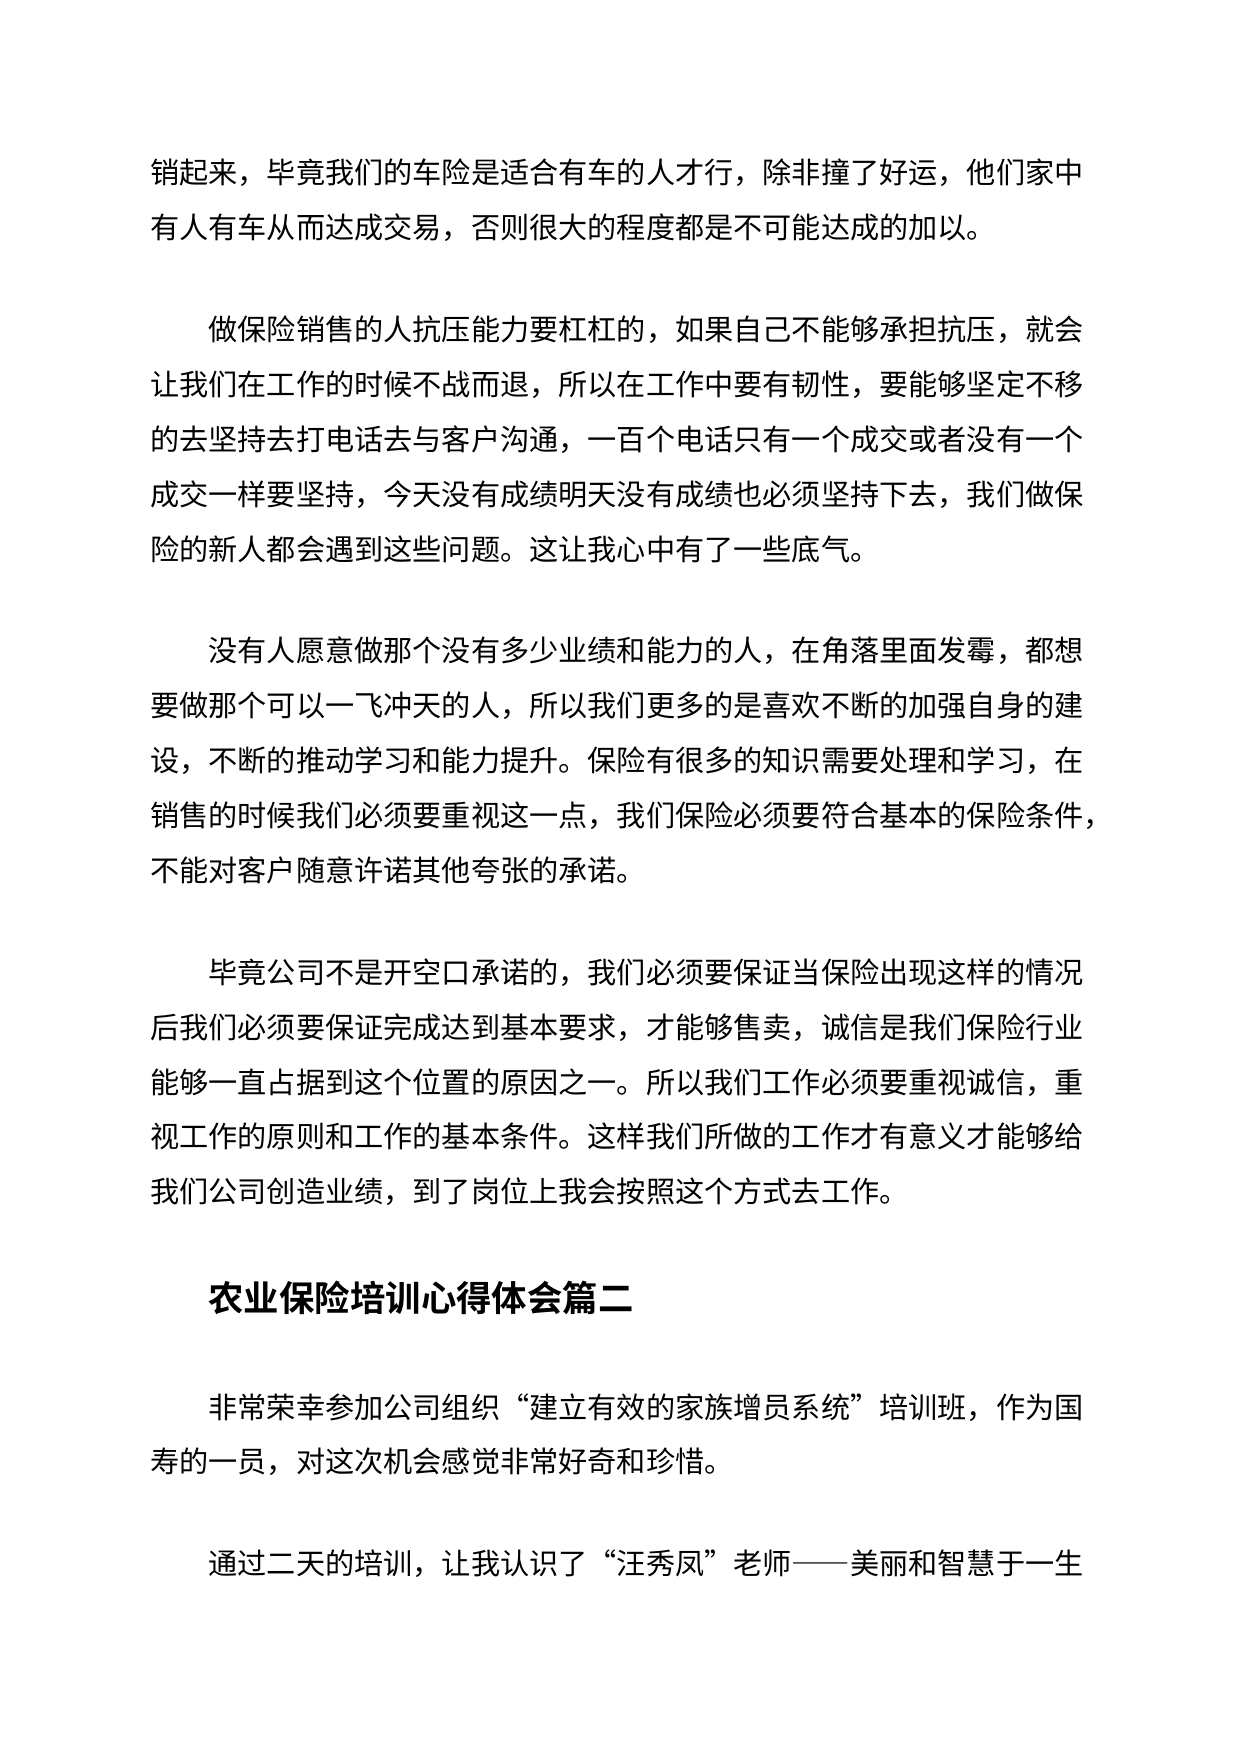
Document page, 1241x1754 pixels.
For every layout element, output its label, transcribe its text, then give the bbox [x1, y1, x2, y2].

text 做保险销售的人抗压能力要杠杠的，如果自己不能够承担抗压，就会让我们在工作的时候不战而退，所以在工作中要有韧性，要能够坚定不移的去坚持去打电话去与客户沟通，一百个电话只有一个成交或者没有一个成交一样要坚持，今天没有成绩明天没有成绩也必须坚持下去，我们做保险的新人都会遇到这些问题。这让我心中有了一些底气。 [150, 307, 1090, 568]
text 农业保险培训心得体会篇二 [150, 1271, 1090, 1322]
text 没有人愿意做那个没有多少业绩和能力的人，在角落里面发霉，都想要做那个可以一飞冲天的人，所以我们更多的是喜欢不断的加强自身的建设，不断的推动学习和能力提升。保险有很多的知识需要处理和学习，在销售的时候我们必须要重视这一点，我们保险必须要符合基本的保险条件，不能对客户随意许诺其他夸张的承诺。 [150, 628, 1090, 890]
text 非常荣幸参加公司组织“建立有效的家族增员系统”培训班，作为国寿的一员，对这次机会感觉非常好奇和珍惜。 [150, 1384, 1090, 1481]
text 毕竟公司不是开空口承诺的，我们必须要保证当保险出现这样的情况后我们必须要保证完成达到基本要求，才能够售卖，诚信是我们保险行业能够一直占据到这个位置的原因之一。所以我们工作必须要重视诚信，重视工作的原则和工作的基本条件。这样我们所做的工作才有意义才能够给我们公司创造业绩，到了岗位上我会按照这个方式去工作。 [150, 949, 1090, 1211]
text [150, 1541, 1090, 1583]
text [150, 150, 1090, 247]
